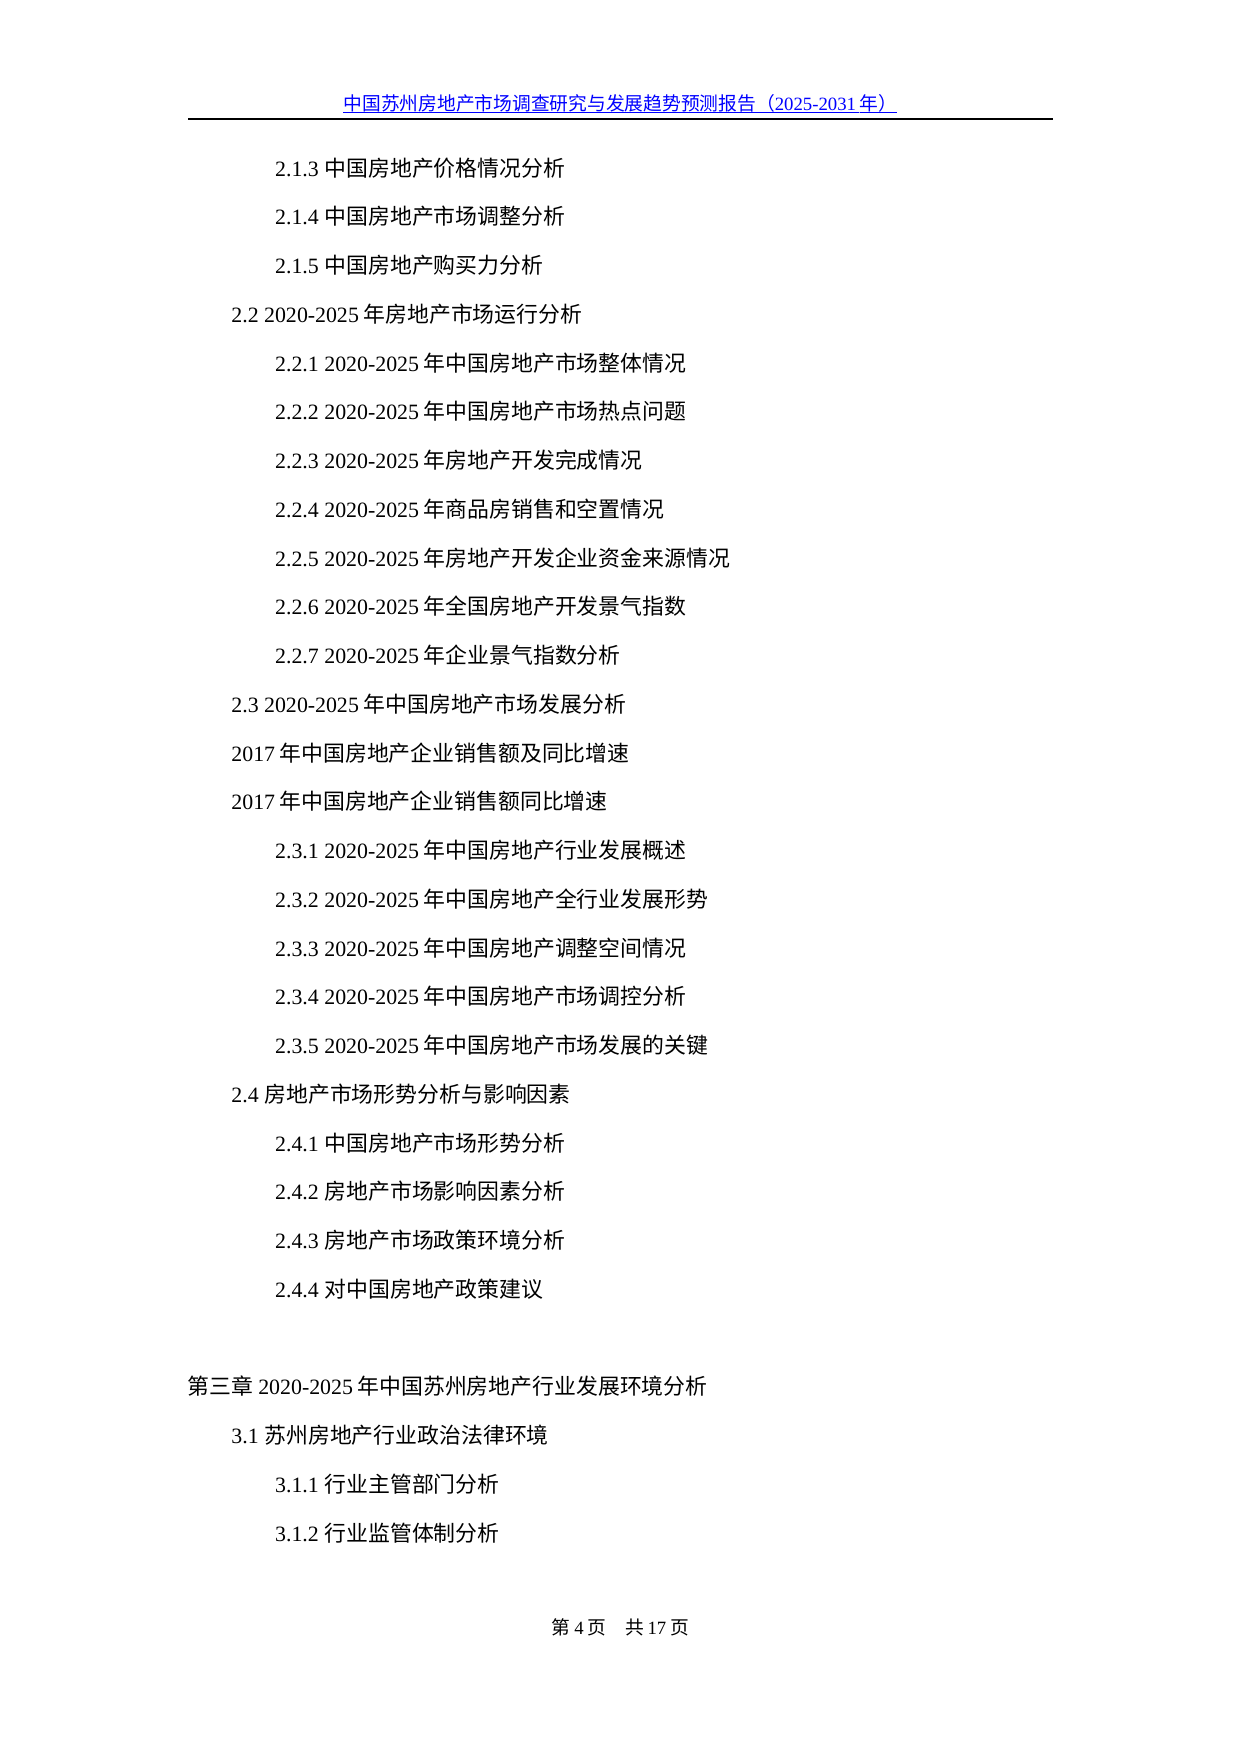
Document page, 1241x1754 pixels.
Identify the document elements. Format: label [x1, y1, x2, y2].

text [187, 150, 1053, 1548]
